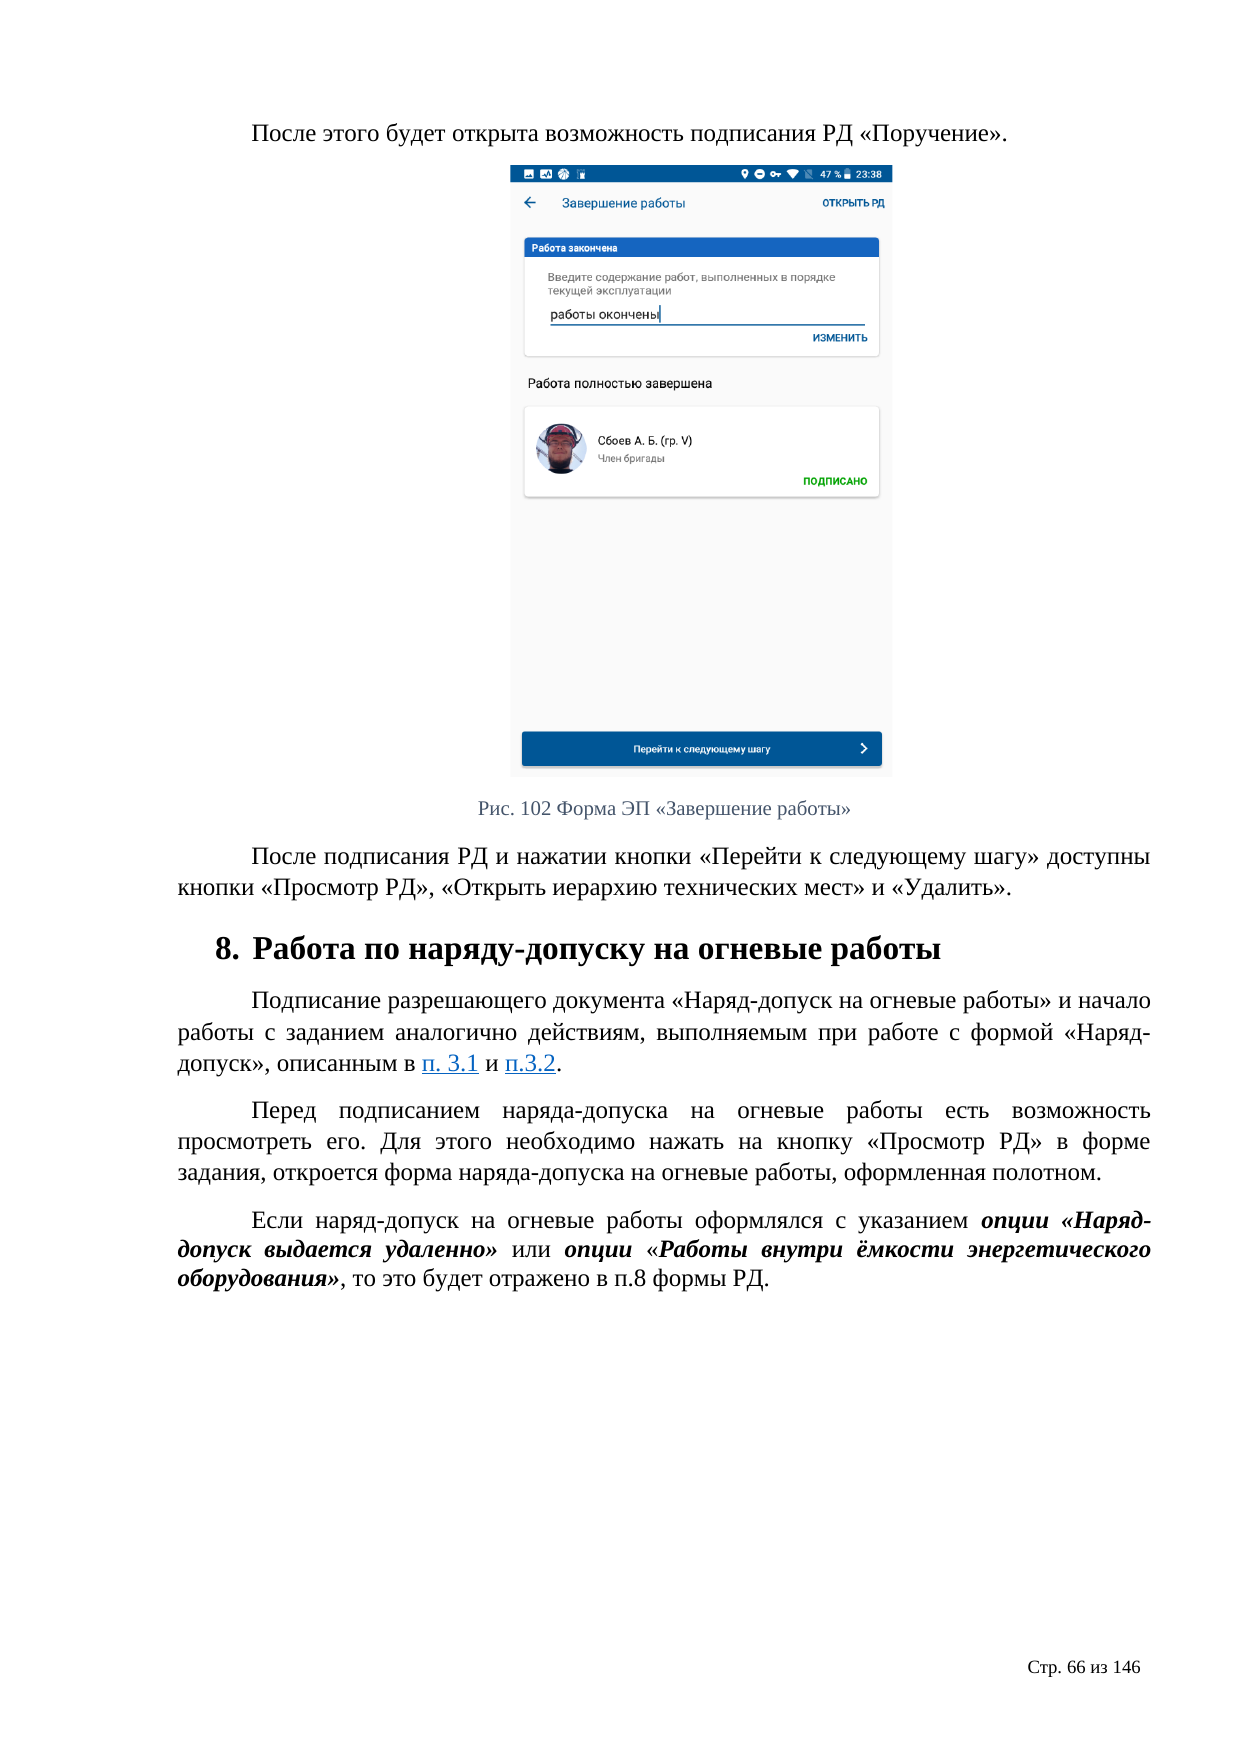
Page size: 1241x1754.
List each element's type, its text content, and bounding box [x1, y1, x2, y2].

text После подписания РД и нажатии кнопки «Перейти к следующему шагу» доступны кнопки «Просмотр РД», «Открыть иерархию технических мест» и «Удалить». [177, 841, 1152, 901]
subtitle Работа по наряду-допуску на огневые работы [215, 928, 1152, 966]
text Если наряд-допуск на огневые работы оформлялся с указанием опции «Наряд-допуск выдается удаленно» или опции «Работы внутри ёмкости энергетического оборудования», то это будет отражено в п.8 формы РД. [177, 1205, 1152, 1291]
text Подписание разрешающего документа «Наряд-допуск на огневые работы» и начало работы с заданием аналогично действиям, выполняемым при работе с формой «Наряд-допуск», описанным в п. 3.1 и п.3.2. [177, 986, 1152, 1076]
text После этого будет открыта возможность подписания РД «Поручение». [177, 118, 1152, 147]
picture [510, 165, 893, 777]
text Перед подписанием наряда-допуска на огневые работы есть возможность просмотреть его. Для этого необходимо нажать на кнопку «Просмотр РД» в форме задания, откроется форма наряда-допуска на огневые работы, оформленная полотном. [177, 1095, 1152, 1186]
